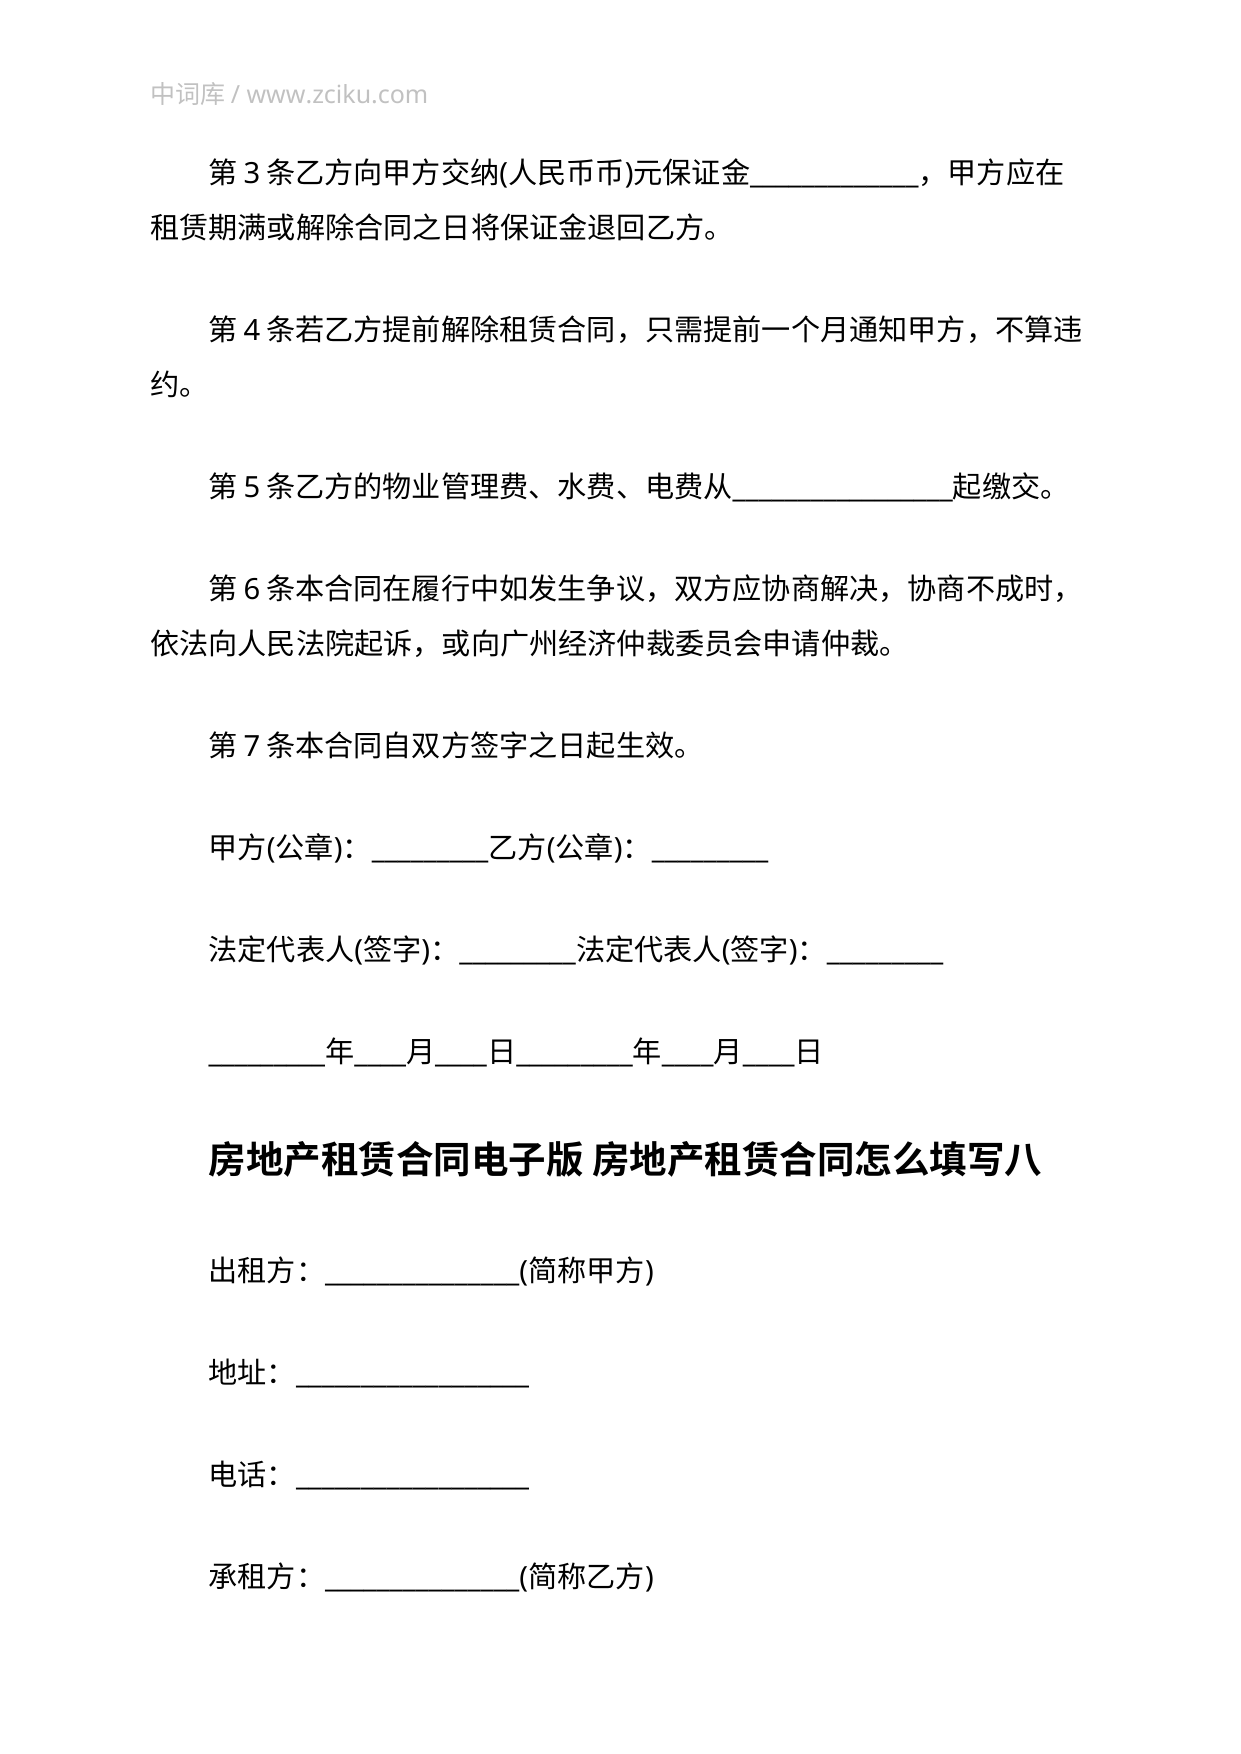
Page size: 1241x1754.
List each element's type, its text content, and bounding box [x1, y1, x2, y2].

text 甲方(公章)：_________乙方(公章)：_________ [150, 824, 1090, 867]
text 承租方：_______________(简称乙方) [150, 1553, 1090, 1596]
text 第6条本合同在履行中如发生争议，双方应协商解决，协商不成时，依法向人民法院起诉，或向广州经济仲裁委员会申请仲裁。 [150, 566, 1090, 663]
text 电话：__________________ [150, 1452, 1090, 1494]
text 第7条本合同自双方签字之日起生效。 [150, 722, 1090, 765]
text _________年____月____日_________年____月____日 [150, 1028, 1090, 1071]
text 出租方：_______________(简称甲方) [150, 1248, 1090, 1290]
text 第5条乙方的物业管理费、水费、电费从_________________起缴交。 [150, 463, 1090, 506]
text 法定代表人(签字)：_________法定代表人(签字)：_________ [150, 926, 1090, 969]
text 地址：__________________ [150, 1349, 1090, 1392]
text 第3条乙方向甲方交纳(人民币币)元保证金_____________，甲方应在租赁期满或解除合同之日将保证金退回乙方。 [150, 150, 1090, 247]
text 房地产租赁合同电子版 房地产租赁合同怎么填写八 [150, 1130, 1090, 1184]
text 第4条若乙方提前解除租赁合同，只需提前一个月通知甲方，不算违约。 [150, 307, 1090, 404]
